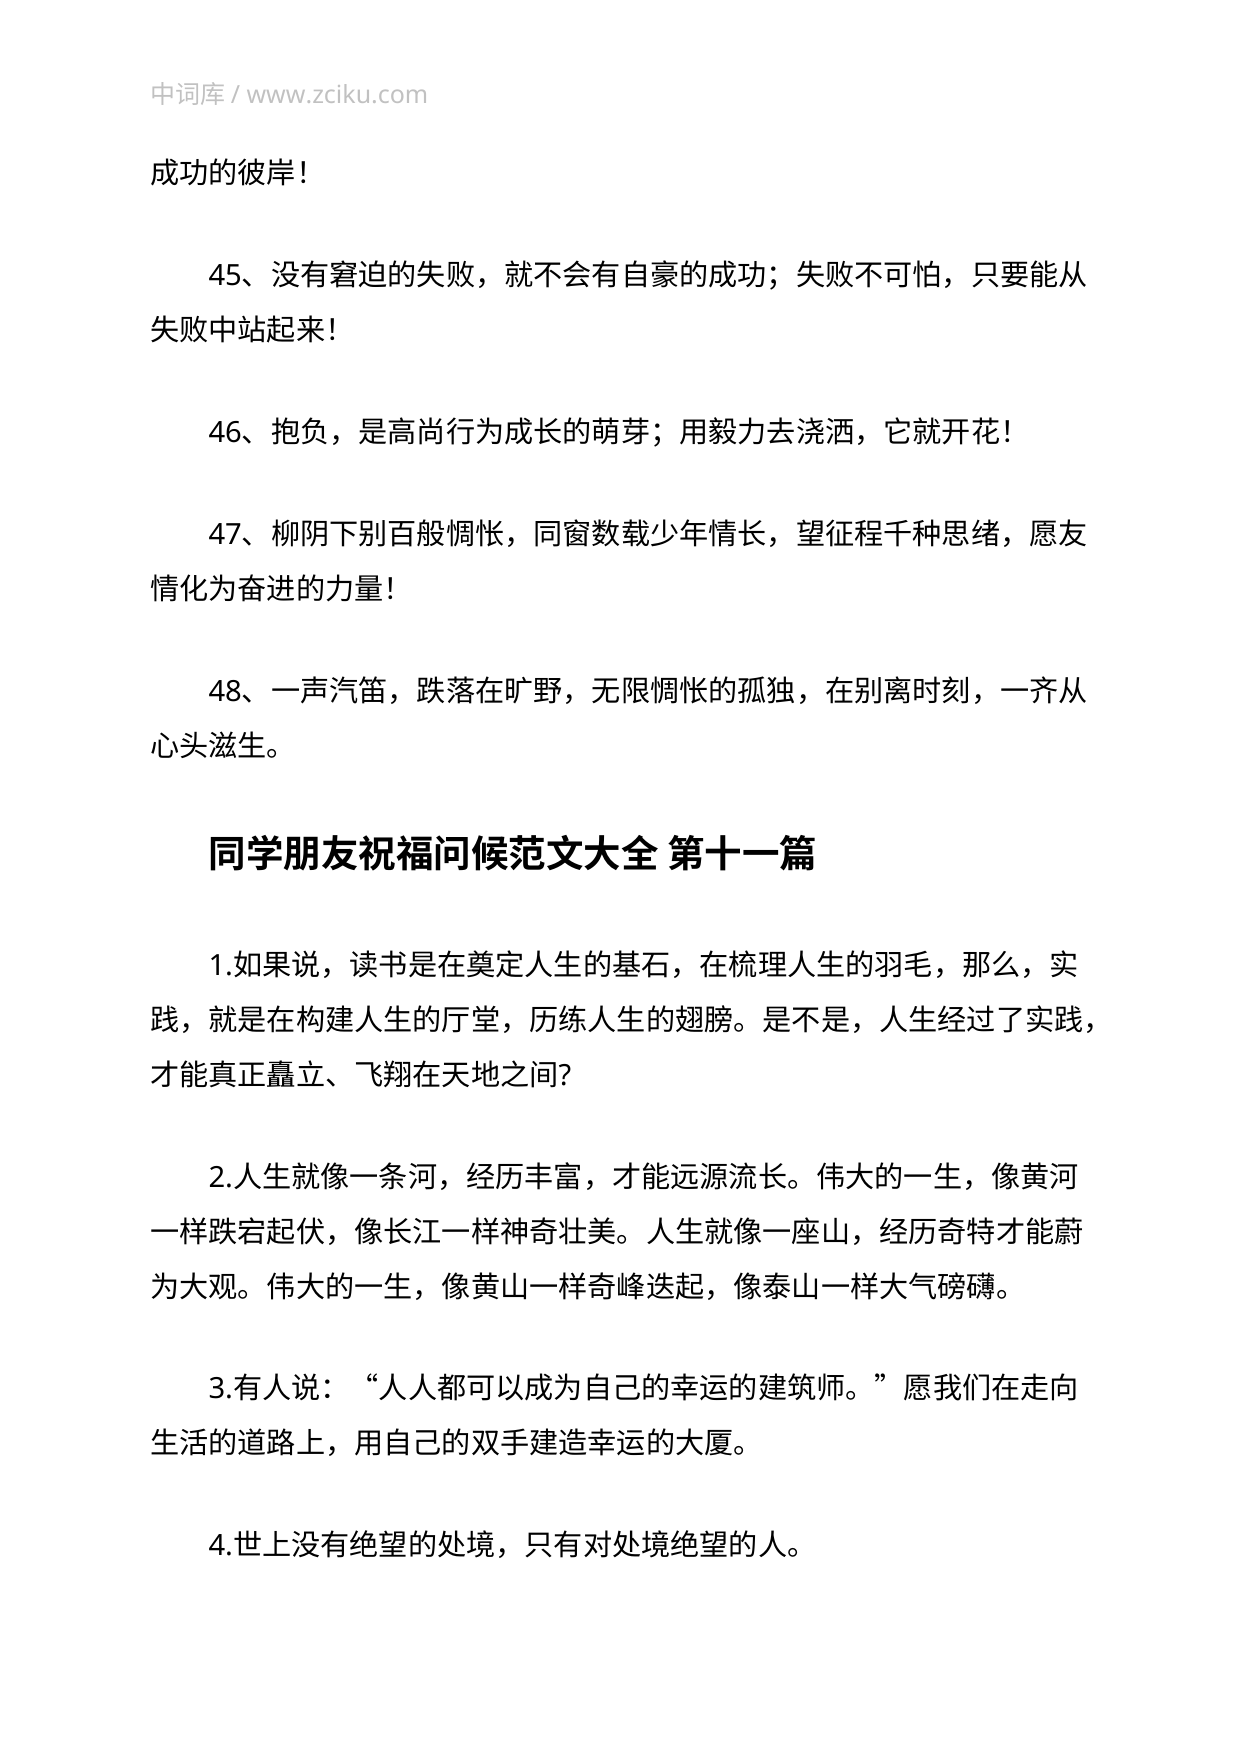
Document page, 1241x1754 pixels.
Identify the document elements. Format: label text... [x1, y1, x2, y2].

text 45、没有窘迫的失败，就不会有自豪的成功；失败不可怕，只要能从失败中站起来！ [150, 252, 1090, 349]
text 46、抱负，是高尚行为成长的萌芽；用毅力去浇洒，它就开花！ [150, 408, 1090, 451]
text 48、一声汽笛，跌落在旷野，无限惆怅的孤独，在别离时刻，一齐从心头滋生。 [150, 667, 1090, 764]
text 4.世上没有绝望的处境，只有对处境绝望的人。 [150, 1522, 1090, 1564]
text 1.如果说，读书是在奠定人生的基石，在梳理人生的羽毛，那么，实践，就是在构建人生的厅堂，历练人生的翅膀。是不是，人生经过了实践，才能真正矗立、飞翔在天地之间? [150, 941, 1090, 1094]
text 2.人生就像一条河，经历丰富，才能远源流长。伟大的一生，像黄河一样跌宕起伏，像长江一样神奇壮美。人生就像一座山，经历奇特才能蔚为大观。伟大的一生，像黄山一样奇峰迭起，像泰山一样大气磅礴。 [150, 1153, 1090, 1306]
text 47、柳阴下别百般惆怅，同窗数载少年情长，望征程千种思绪，愿友情化为奋进的力量！ [150, 511, 1090, 608]
text 3.有人说：“人人都可以成为自己的幸运的建筑师。”愿我们在走向生活的道路上，用自己的双手建造幸运的大厦。 [150, 1365, 1090, 1462]
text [150, 150, 1090, 192]
text 同学朋友祝福问候范文大全 第十一篇 [150, 824, 1090, 878]
